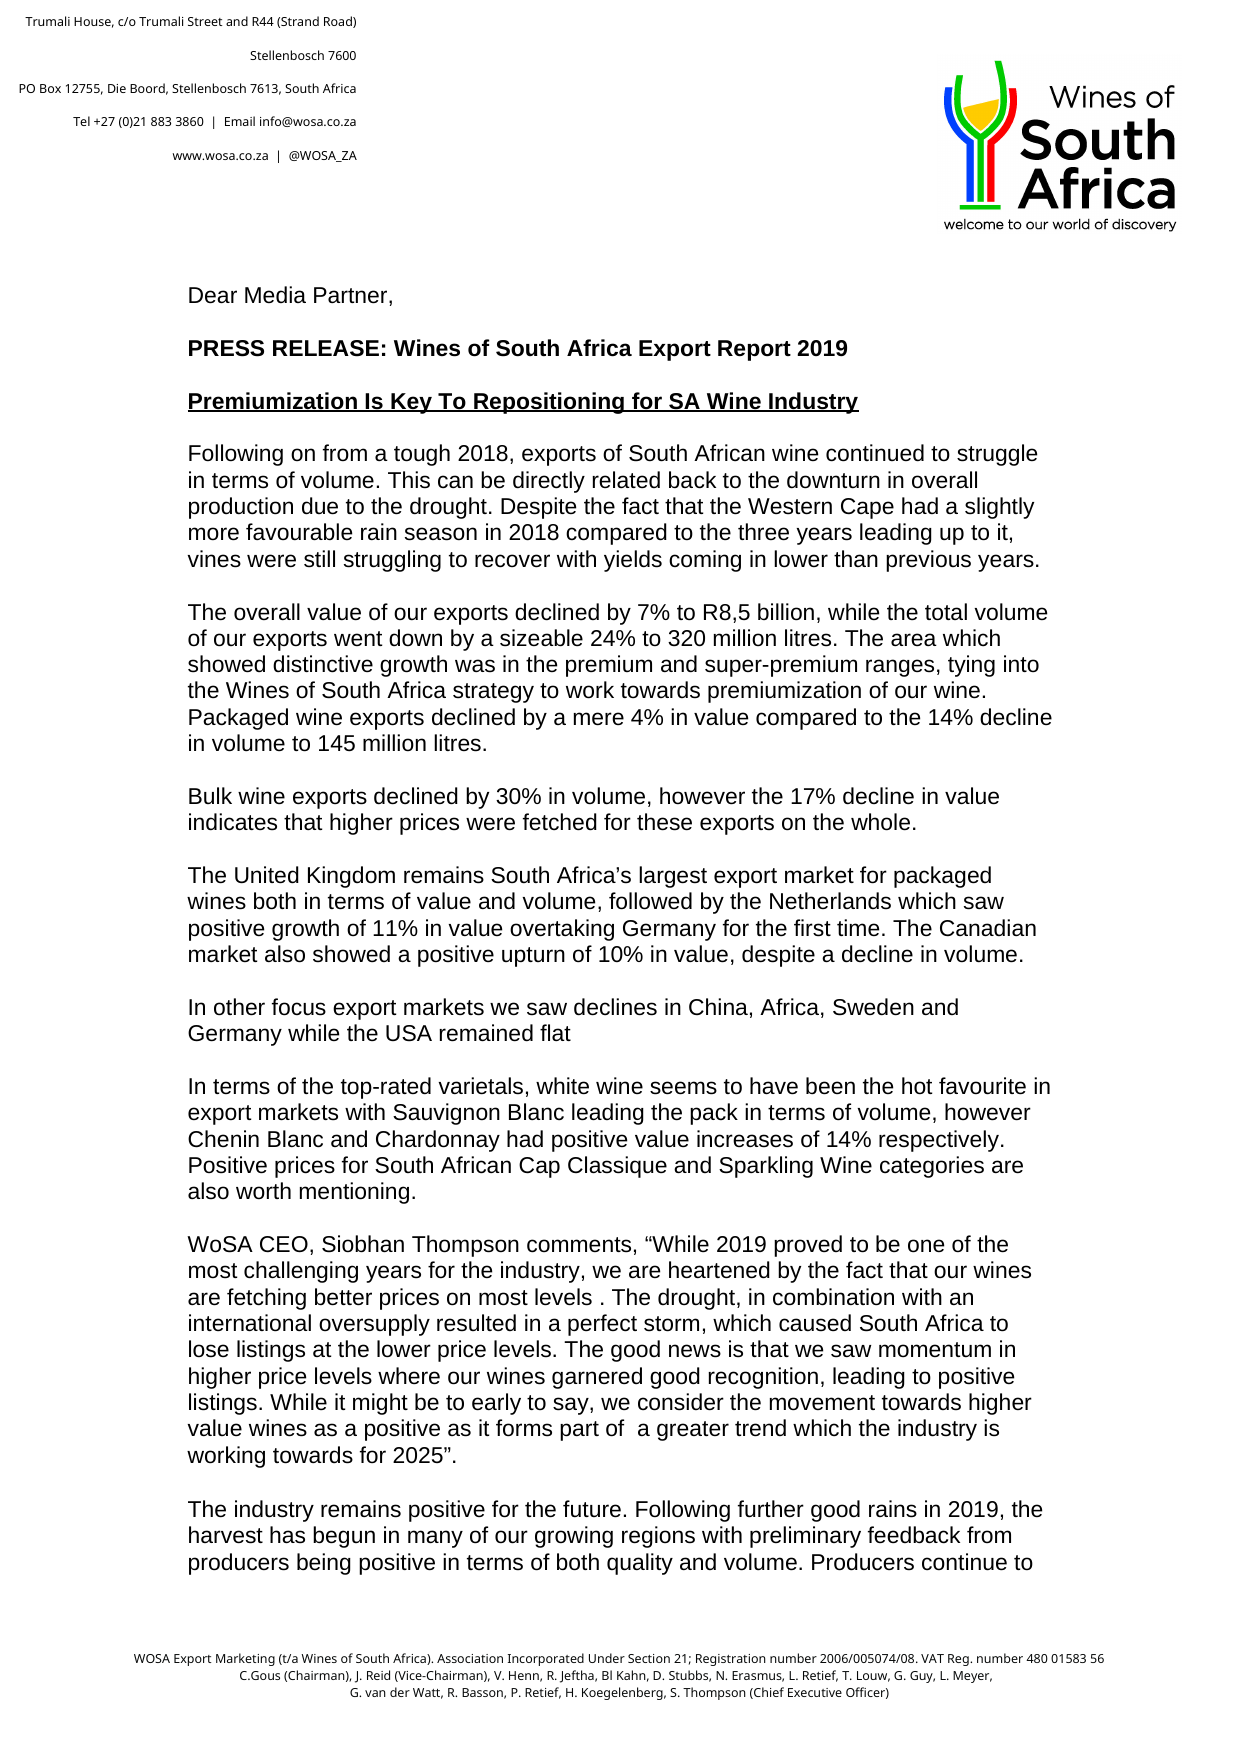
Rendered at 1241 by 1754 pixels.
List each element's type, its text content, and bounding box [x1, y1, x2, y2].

text The overall value of our exports declined by 7% to R8,5 billion, while the total volume of our exports went down by a sizeable 24% to 320 million litres. The area which showed distinctive growth was in the premium and super-premium ranges, tying into the Wines of South Africa strategy to work towards premiumization of our wine. Packaged wine exports declined by a mere 4% in value compared to the 14% decline in volume to 145 million litres. [187, 598, 1053, 757]
text Premiumization Is Key To Repositioning for SA Wine Industry [187, 388, 1053, 414]
text WoSA CEO, Siobhan Thompson comments, “While 2019 proved to be one of the most challenging years for the industry, we are heartened by the fact that our wines are fetching better prices on most levels . The drought, in combination with an international oversupply resulted in a perfect storm, which caused South Africa to lose listings at the lower price levels. The good news is that we saw momentum in higher price levels where our wines garnered good recognition, leading to positive listings. While it might be to early to say, we consider the movement towards higher value wines as a positive as it forms part of a greater trend which the industry is working towards for 2025”. [187, 1231, 1053, 1468]
text The United Kingdom remains South Africa’s largest export market for packaged wines both in terms of value and volume, followed by the Netherlands which saw positive growth of 11% in value overtaking Germany for the first time. The Canadian market also showed a positive upturn of 10% in value, despite a decline in volume. [187, 862, 1053, 967]
text Bulk wine exports declined by 30% in volume, however the 17% decline in value indicates that higher prices were fetched for these exports on the whole. [187, 783, 1053, 836]
text Following on from a tough 2018, exports of South African wine continued to struggle in terms of volume. This can be directly related back to the downturn in overall production due to the drought. Despite the fact that the Western Cape had a slightly more favourable rain season in 2018 compared to the three years leading up to it, vines were still struggling to recover with yields coming in lower than previous years. [187, 440, 1053, 572]
text PRESS RELEASE: Wines of South Africa Export Report 2019 [187, 335, 1053, 361]
text In terms of the top-rated varietals, white wine seems to have been the hot favourite in export markets with Sauvignon Blanc leading the pack in terms of volume, however Chenin Blanc and Chardonnay had positive value increases of 14% respectively. Positive prices for South African Cap Classique and Sparkling Wine categories are also worth mentioning. [187, 1073, 1053, 1204]
text In other focus export markets we saw declines in China, Africa, Sweden and Germany while the USA remained flat [187, 994, 1053, 1046]
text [187, 1496, 1053, 1575]
text Dear Media Partner, [187, 282, 1053, 308]
picture [936, 54, 1185, 238]
